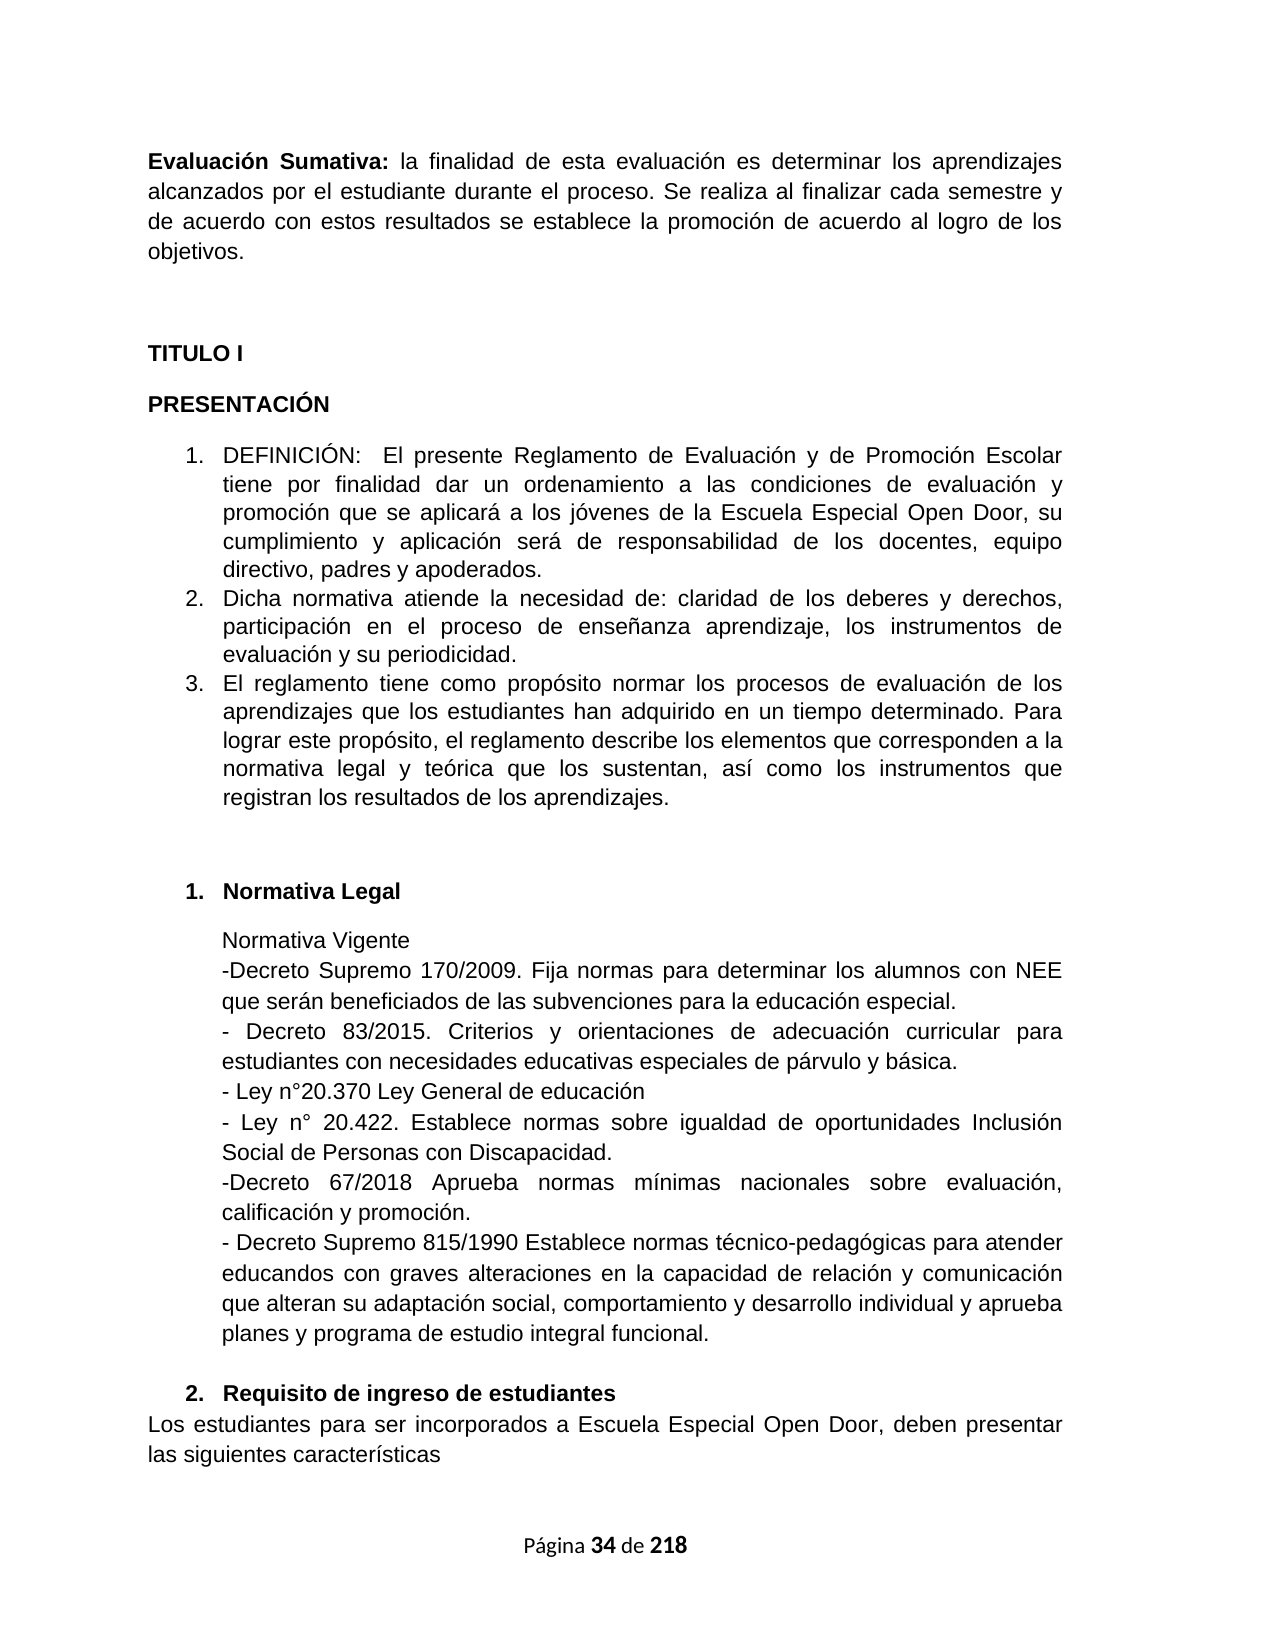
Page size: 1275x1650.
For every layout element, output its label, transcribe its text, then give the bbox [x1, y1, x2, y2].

list Requisito de ingreso de estudiantes [185, 1380, 1063, 1407]
text - Ley n°20.370 Ley General de educación [222, 1078, 1063, 1105]
list El reglamento tiene como propósito normar los procesos de evaluación de los aprendizajes que los estudiantes han adquirido en un tiempo determinado. Para lograr este propósito, el reglamento describe los elementos que corresponden a la normativa legal y teórica que los sustentan, así como los instrumentos que registran los resultados de los aprendizajes. [185, 670, 1063, 810]
text PRESENTACIÓN [148, 391, 1063, 418]
text - Decreto Supremo 815/1990 Establece normas técnico-pedagógicas para atender educandos con graves alteraciones en la capacidad de relación y comunicación que alteran su adaptación social, comportamiento y desarrollo individual y aprueba planes y programa de estudio integral funcional. [222, 1229, 1063, 1346]
list DEFINICIÓN: El presente Reglamento de Evaluación y de Promoción Escolar tiene por finalidad dar un ordenamiento a las condiciones de evaluación y promoción que se aplicará a los jóvenes de la Escuela Especial Open Door, su cumplimiento y aplicación será de responsabilidad de los docentes, equipo directivo, padres y apoderados. [185, 442, 1063, 582]
list Normativa Legal [185, 878, 1063, 904]
text -Decreto Supremo 170/2009. Fija normas para determinar los alumnos con NEE que serán beneficiados de las subvenciones para la educación especial. [222, 957, 1063, 1014]
text -Decreto 67/2018 Aprueba normas mínimas nacionales sobre evaluación, calificación y promoción. [222, 1169, 1063, 1226]
text - Ley n° 20.422. Establece normas sobre igualdad de oportunidades Inclusión Social de Personas con Discapacidad. [222, 1108, 1063, 1165]
text TITULO I [148, 340, 1063, 367]
list Dicha normativa atiende la necesidad de: claridad de los deberes y derechos, participación en el proceso de enseñanza aprendizaje, los instrumentos de evaluación y su periodicidad. [185, 584, 1063, 668]
text - Decreto 83/2015. Criterios y orientaciones de adecuación curricular para estudiantes con necesidades educativas especiales de párvulo y básica. [222, 1018, 1063, 1074]
text Evaluación Sumativa: la finalidad de esta evaluación es determinar los aprendizajes alcanzados por el estudiante durante el proceso. Se realiza al finalizar cada semestre y de acuerdo con estos resultados se establece la promoción de acuerdo al logro de los objetivos. [148, 148, 1063, 264]
text Normativa Vigente [222, 927, 1063, 954]
text Los estudiantes para ser incorporados a Escuela Especial Open Door, deben presentar las siguientes características [148, 1411, 1063, 1467]
